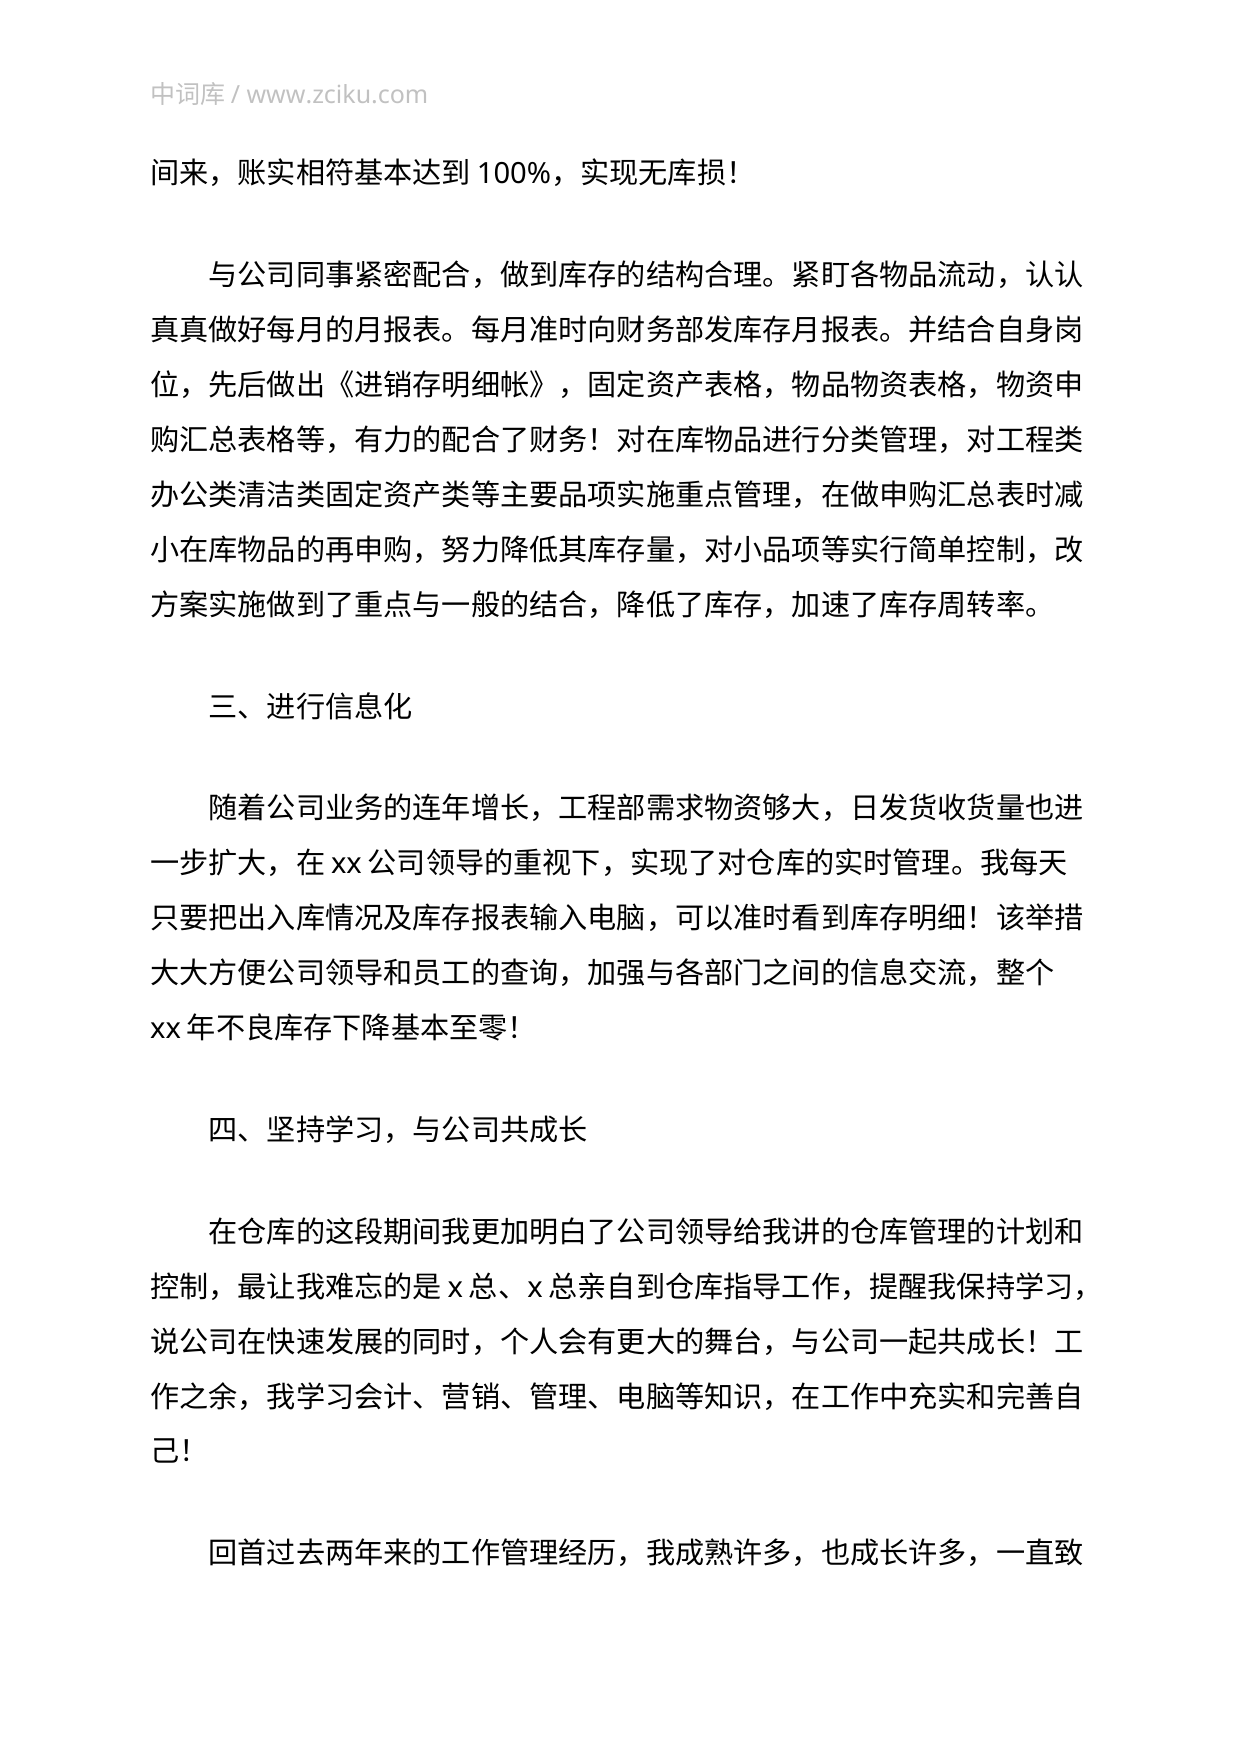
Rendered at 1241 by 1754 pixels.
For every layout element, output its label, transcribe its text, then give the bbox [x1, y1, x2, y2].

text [150, 150, 1090, 192]
text 三、进行信息化 [150, 683, 1090, 725]
text 与公司同事紧密配合，做到库存的结构合理。紧盯各物品流动，认认真真做好每月的月报表。每月准时向财务部发库存月报表。并结合自身岗位，先后做出《进销存明细帐》，固定资产表格，物品物资表格，物资申购汇总表格等，有力的配合了财务！对在库物品进行分类管理，对工程类办公类清洁类固定资产类等主要品项实施重点管理，在做申购汇总表时减小在库物品的再申购，努力降低其库存量，对小品项等实行简单控制，改方案实施做到了重点与一般的结合，降低了库存，加速了库存周转率。 [150, 252, 1090, 624]
text 在仓库的这段期间我更加明白了公司领导给我讲的仓库管理的计划和控制，最让我难忘的是x总、x总亲自到仓库指导工作，提醒我保持学习，说公司在快速发展的同时，个人会有更大的舞台，与公司一起共成长！工作之余，我学习会计、营销、管理、电脑等知识，在工作中充实和完善自己！ [150, 1208, 1090, 1470]
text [150, 1530, 1090, 1572]
text 四、坚持学习，与公司共成长 [150, 1107, 1090, 1149]
text 随着公司业务的连年增长，工程部需求物资够大，日发货收货量也进一步扩大，在xx公司领导的重视下，实现了对仓库的实时管理。我每天只要把出入库情况及库存报表输入电脑，可以准时看到库存明细！该举措大大方便公司领导和员工的查询，加强与各部门之间的信息交流，整个xx年不良库存下降基本至零！ [150, 785, 1090, 1047]
